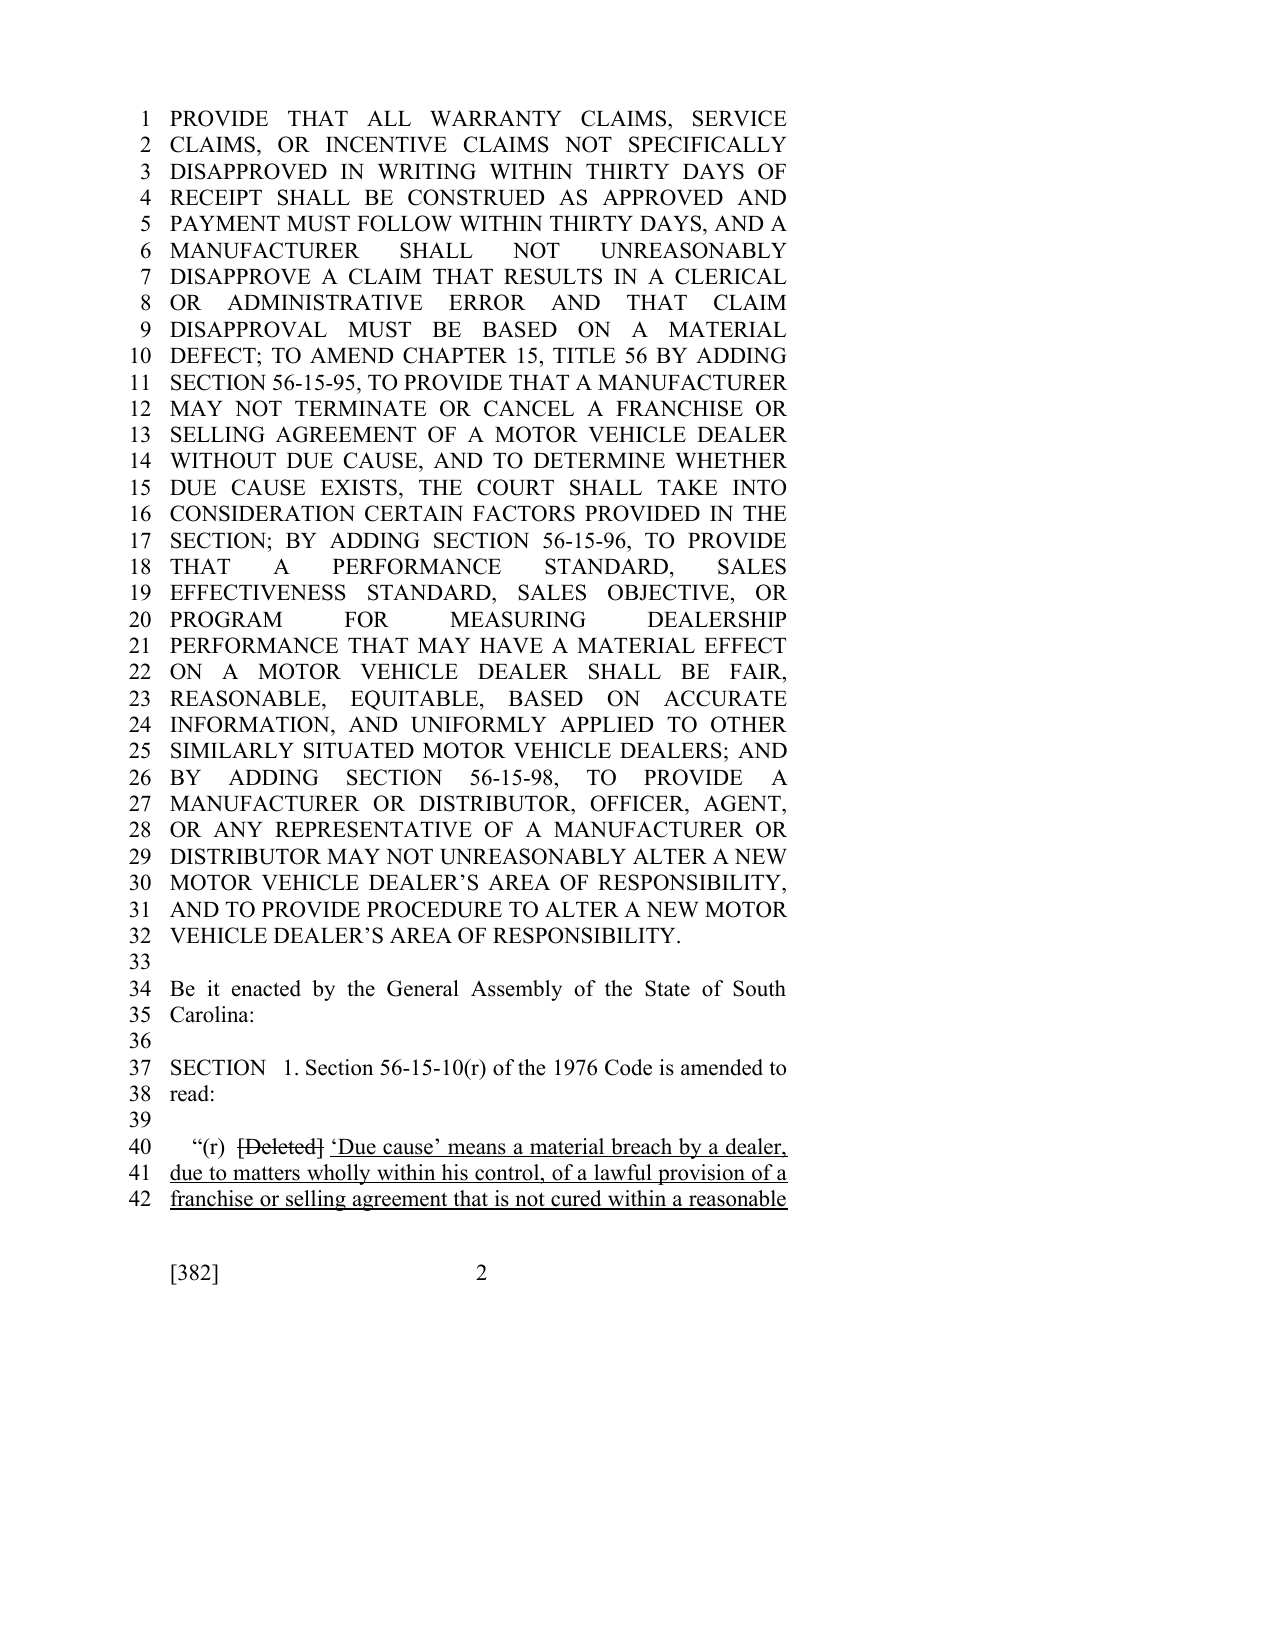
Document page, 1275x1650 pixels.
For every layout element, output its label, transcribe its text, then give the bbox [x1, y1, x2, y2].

text SECTION 1. Section 56-15-10(r) of the 1976 Code is amended to read: [169, 1054, 787, 1106]
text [169, 105, 787, 948]
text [169, 1183, 787, 1208]
text Be it enacted by the General Assembly of the State of South Carolina: [169, 975, 787, 1027]
